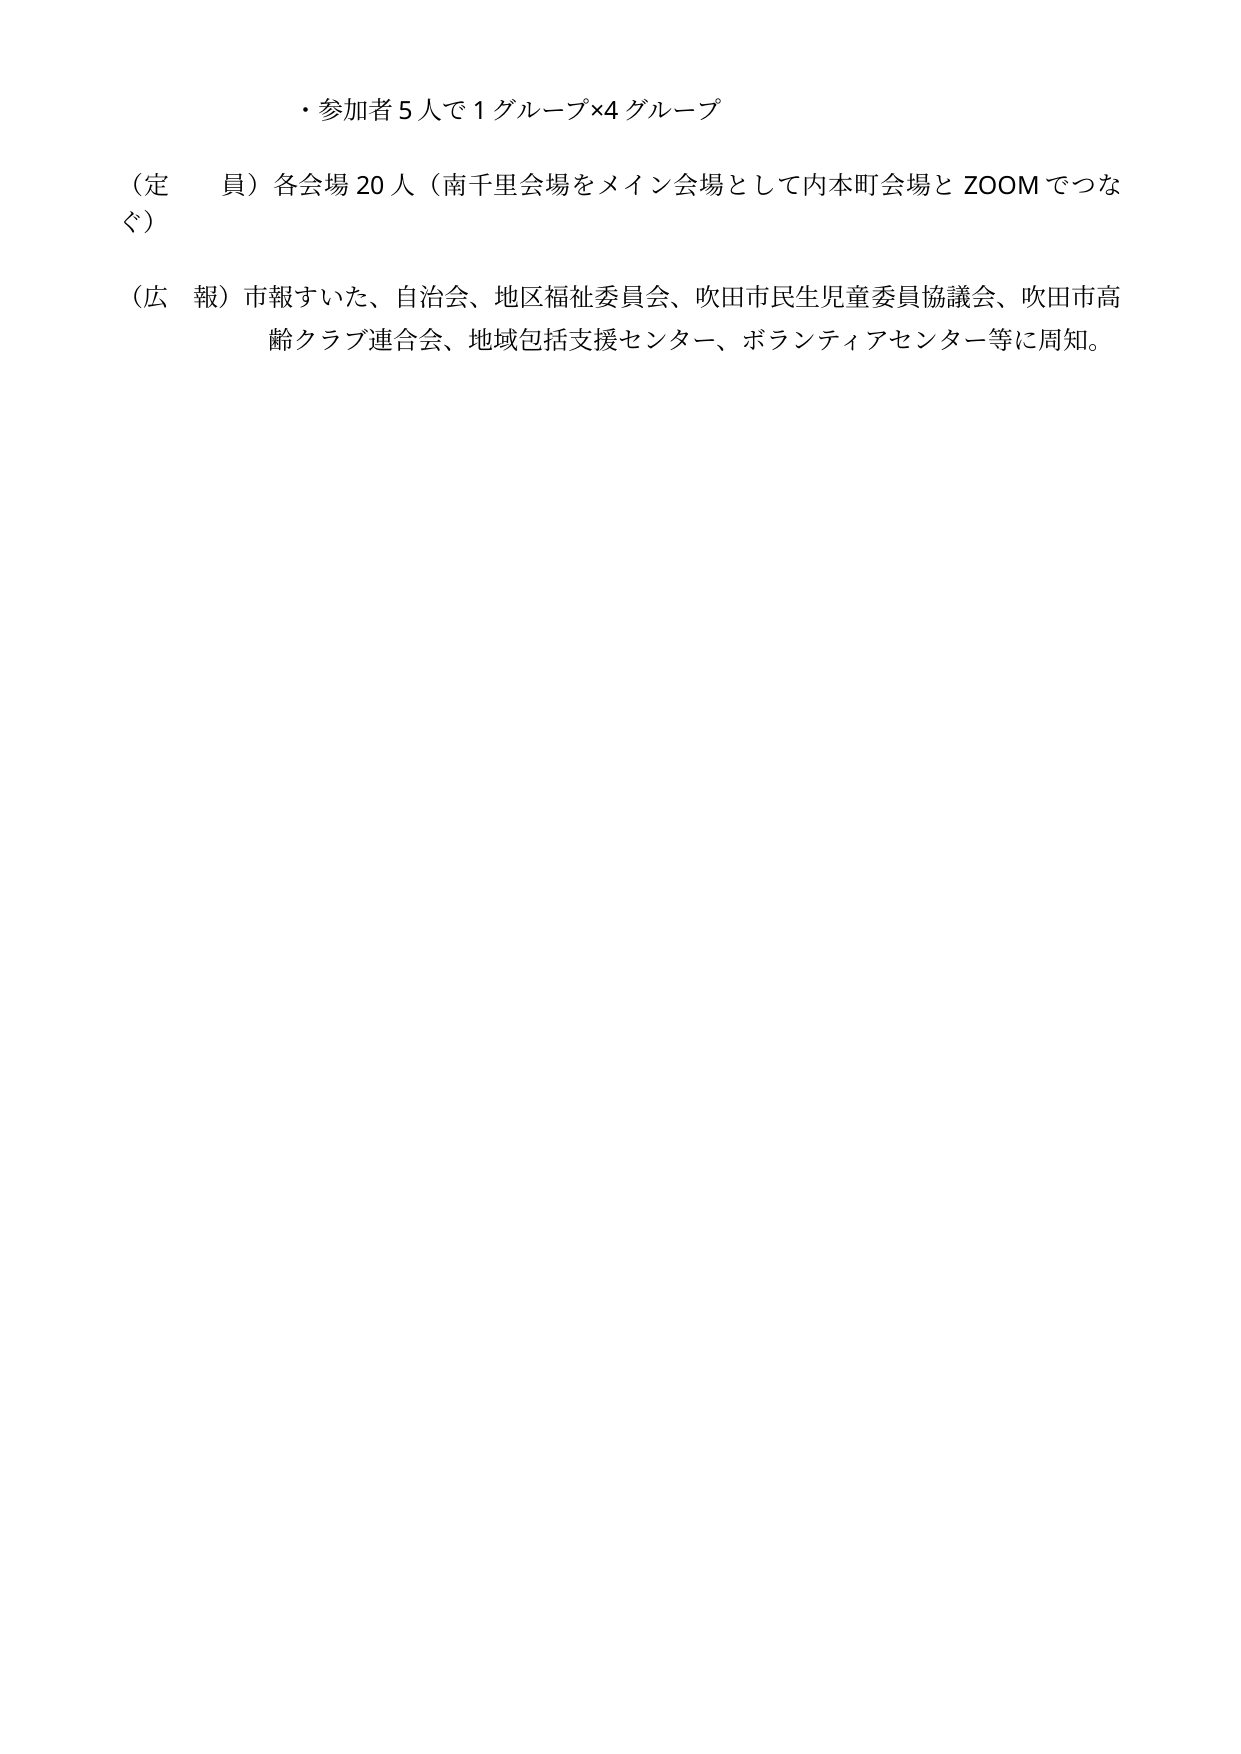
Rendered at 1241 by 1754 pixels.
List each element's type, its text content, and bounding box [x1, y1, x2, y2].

text （定 員）各会場20人（南千里会場をメイン会場として内本町会場とZOOMでつなぐ） [118, 164, 1122, 239]
text ・参加者5人で1グループ×4グループ [118, 89, 1122, 127]
text （広報）市報すいた、自治会、地区福祉委員会、吹田市民生児童委員協議会、吹田市高齢クラブ連合会、地域包括支援センター、ボランティアセンター等に周知。 [118, 277, 1122, 358]
